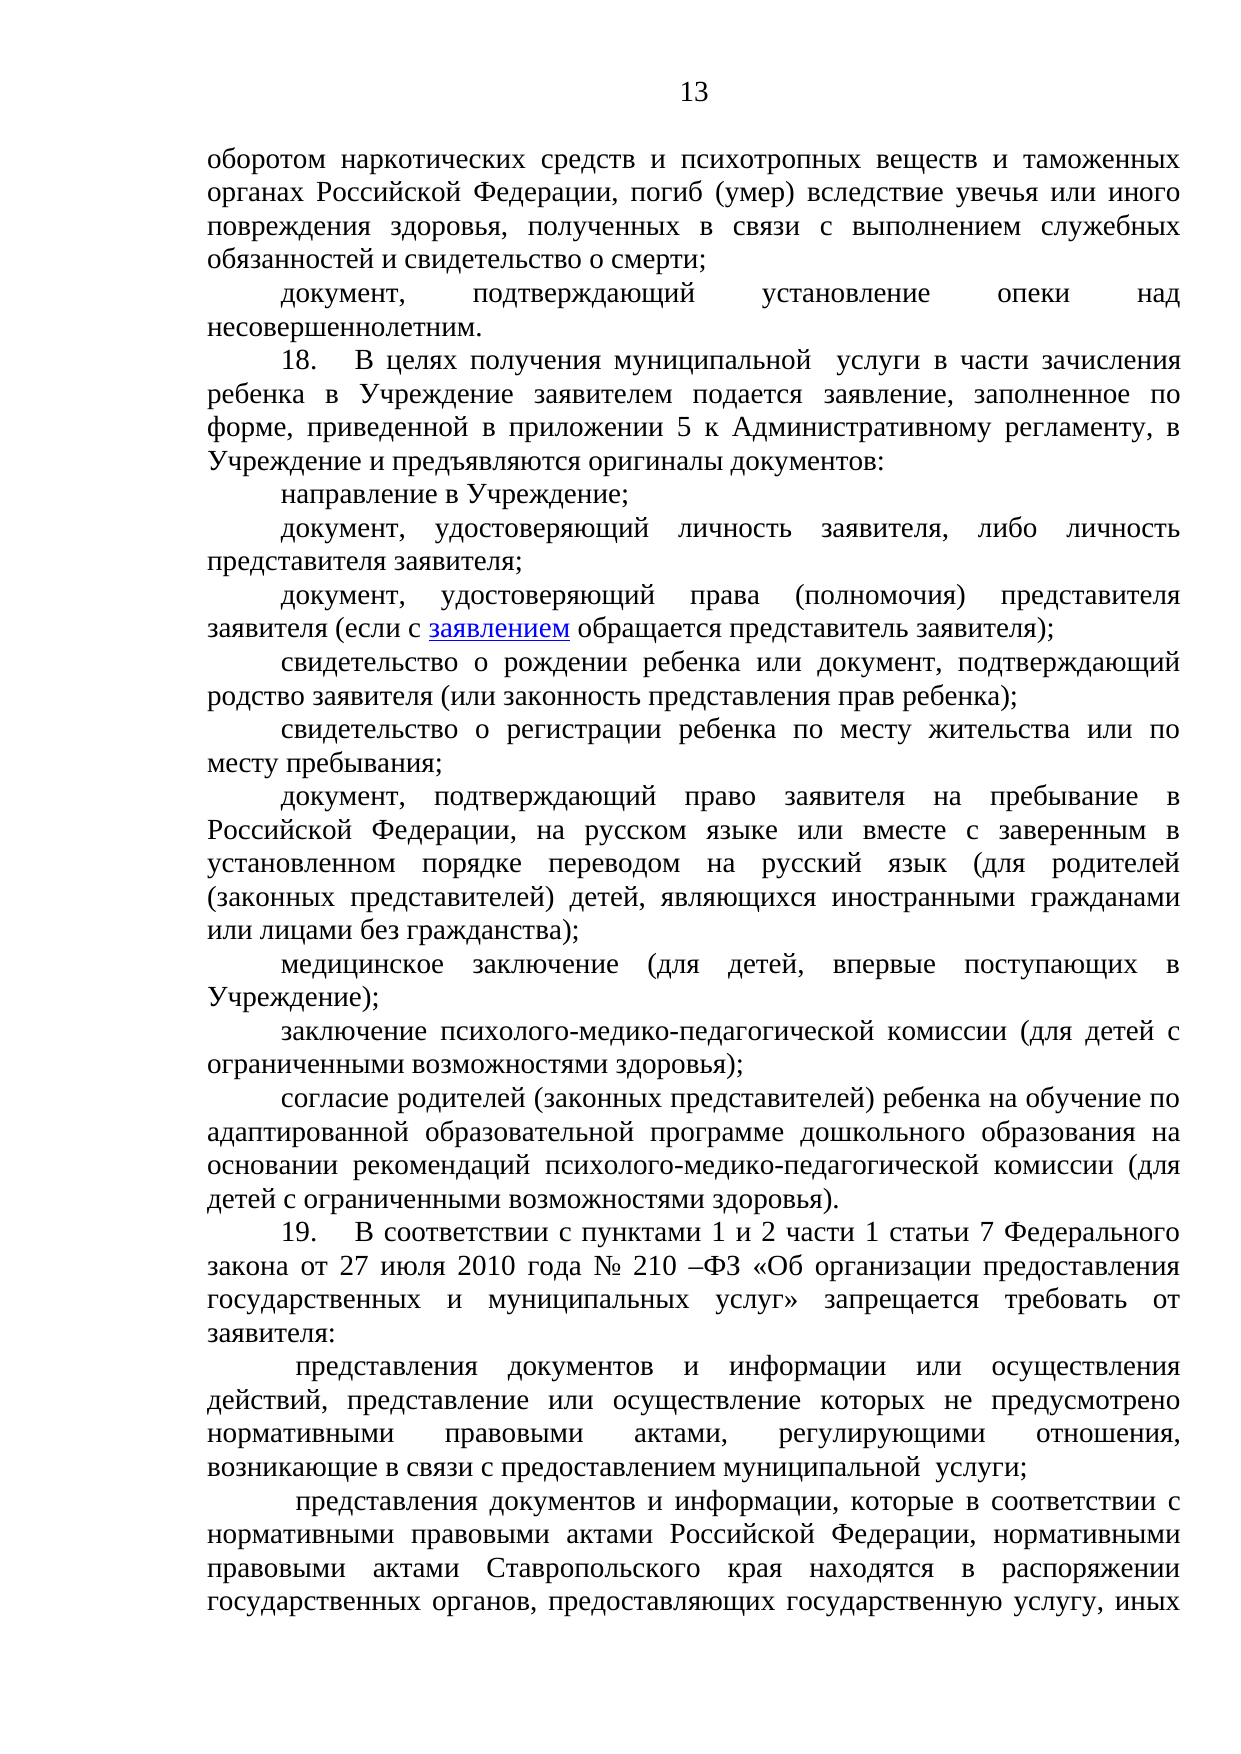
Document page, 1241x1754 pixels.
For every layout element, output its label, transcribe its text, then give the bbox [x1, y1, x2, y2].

text направление в Учреждение; [207, 476, 1181, 510]
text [207, 141, 1181, 275]
text согласие родителей (законных представителей) ребенка на обучение по адаптированной образовательной программе дошкольного образования на основании рекомендаций психолого-медико-педагогической комиссии (для детей с ограниченными возможностями здоровья). [207, 1080, 1181, 1214]
text свидетельство о рождении ребенка или документ, подтверждающий родство заявителя (или законность представления прав ребенка); [207, 644, 1181, 711]
list В соответствии с пунктами 1 и 2 части 1 статьи 7 Федерального закона от 27 июля 2010 года № 210 –ФЗ «Об организации предоставления государственных и муниципальных услуг» запрещается требовать от заявителя: [207, 1214, 1181, 1348]
list В целях получения муниципальной услуги в части зачисления ребенка в Учреждение заявителем подается заявление, заполненное по форме, приведенной в приложении 5 к Административному регламенту, в Учреждение и предъявляются оригиналы документов: [207, 342, 1181, 476]
text свидетельство о регистрации ребенка по месту жительства или по месту пребывания; [207, 711, 1181, 778]
text документ, удостоверяющий права (полномочия) представителя заявителя (если с заявлением обращается представитель заявителя); [207, 577, 1181, 644]
text заключение психолого-медико-педагогической комиссии (для детей с ограниченными возможностями здоровья); [207, 1013, 1181, 1080]
text медицинское заключение (для детей, впервые поступающих в Учреждение); [207, 946, 1181, 1013]
text представления документов и информации или осуществления действий, представление или осуществление которых не предусмотрено нормативными правовыми актами, регулирующими отношения, возникающие в связи с предоставлением муниципальной услуги; [207, 1348, 1181, 1483]
text документ, удостоверяющий личность заявителя, либо личность представителя заявителя; [207, 510, 1181, 577]
text документ, подтверждающий право заявителя на пребывание в Российской Федерации, на русском языке или вместе с заверенным в установленном порядке переводом на русский язык (для родителей (законных представителей) детей, являющихся иностранными гражданами или лицами без гражданства); [207, 778, 1181, 946]
text документ, подтверждающий установление опеки над несовершеннолетним. [207, 275, 1181, 342]
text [207, 1483, 1181, 1617]
